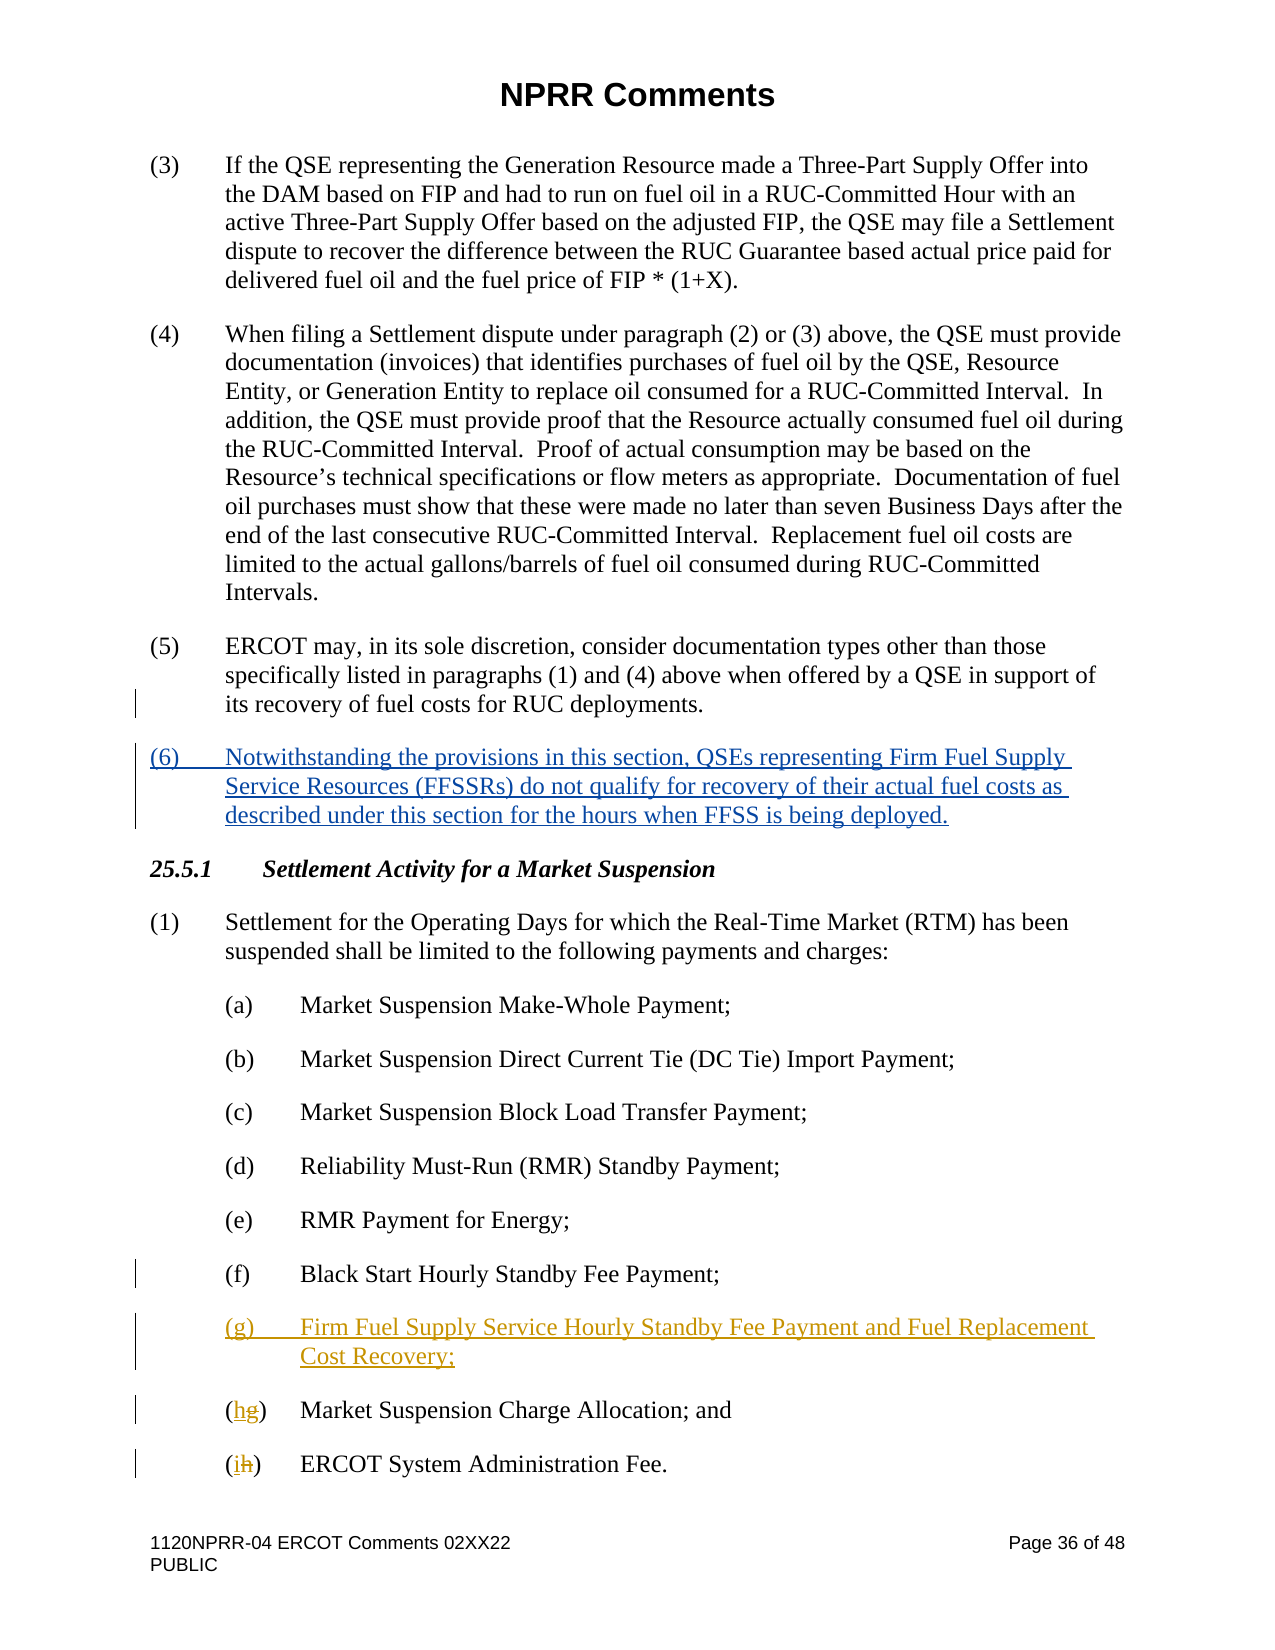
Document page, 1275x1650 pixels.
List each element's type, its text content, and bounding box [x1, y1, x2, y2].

text (f) Black Start Hourly Standby Fee Payment; [225, 1259, 1125, 1287]
text (5) ERCOT may, in its sole discretion, consider documentation types other than those specifically listed in paragraphs (1) and (4) above when offered by a QSE in support of its recovery of fuel costs for RUC deployments. [150, 631, 1125, 717]
text (a) Market Suspension Make-Whole Payment; [225, 990, 1125, 1019]
text (b) Market Suspension Direct Current Tie (DC Tie) Import Payment; [225, 1044, 1125, 1072]
text 25.5.1 Settlement Activity for a Market Suspension [150, 854, 1125, 882]
text (4) When filing a Settlement dispute under paragraph (2) or (3) above, the QSE must provide documentation (invoices) that identifies purchases of fuel oil by the QSE, Resource Entity, or Generation Entity to replace oil consumed for a RUC-Committed Interval. In addition, the QSE must provide proof that the Resource actually consumed fuel oil during the RUC-Committed Interval. Proof of actual consumption may be based on the Resource’s technical specifications or flow meters as appropriate. Documentation of fuel oil purchases must show that these were made no later than seven Business Days after the end of the last consecutive RUC-Committed Interval. Replacement fuel oil costs are limited to the actual gallons/barrels of fuel oil consumed during RUC-Committed Intervals. [150, 319, 1125, 606]
text () ERCOT System Administration Fee. [225, 1449, 1125, 1477]
text (1) Settlement for the Operating Days for which the Real-Time Market (RTM) has been suspended shall be limited to the following payments and charges: [150, 907, 1125, 965]
text (3) If the QSE representing the Generation Resource made a Three-Part Supply Offer into the DAM based on FIP and had to run on fuel oil in a RUC-Committed Hour with an active Three-Part Supply Offer based on the adjusted FIP, the QSE may file a Settlement dispute to recover the difference between the RUC Guarantee based actual price paid for delivered fuel oil and the fuel price of FIP * (1+X). [150, 150, 1125, 294]
text (e) RMR Payment for Energy; [225, 1205, 1125, 1234]
text (c) Market Suspension Block Load Transfer Payment; [225, 1097, 1125, 1126]
text (d) Reliability Must-Run (RMR) Standby Payment; [225, 1151, 1125, 1180]
text () Market Suspension Charge Allocation; and [225, 1395, 1125, 1424]
